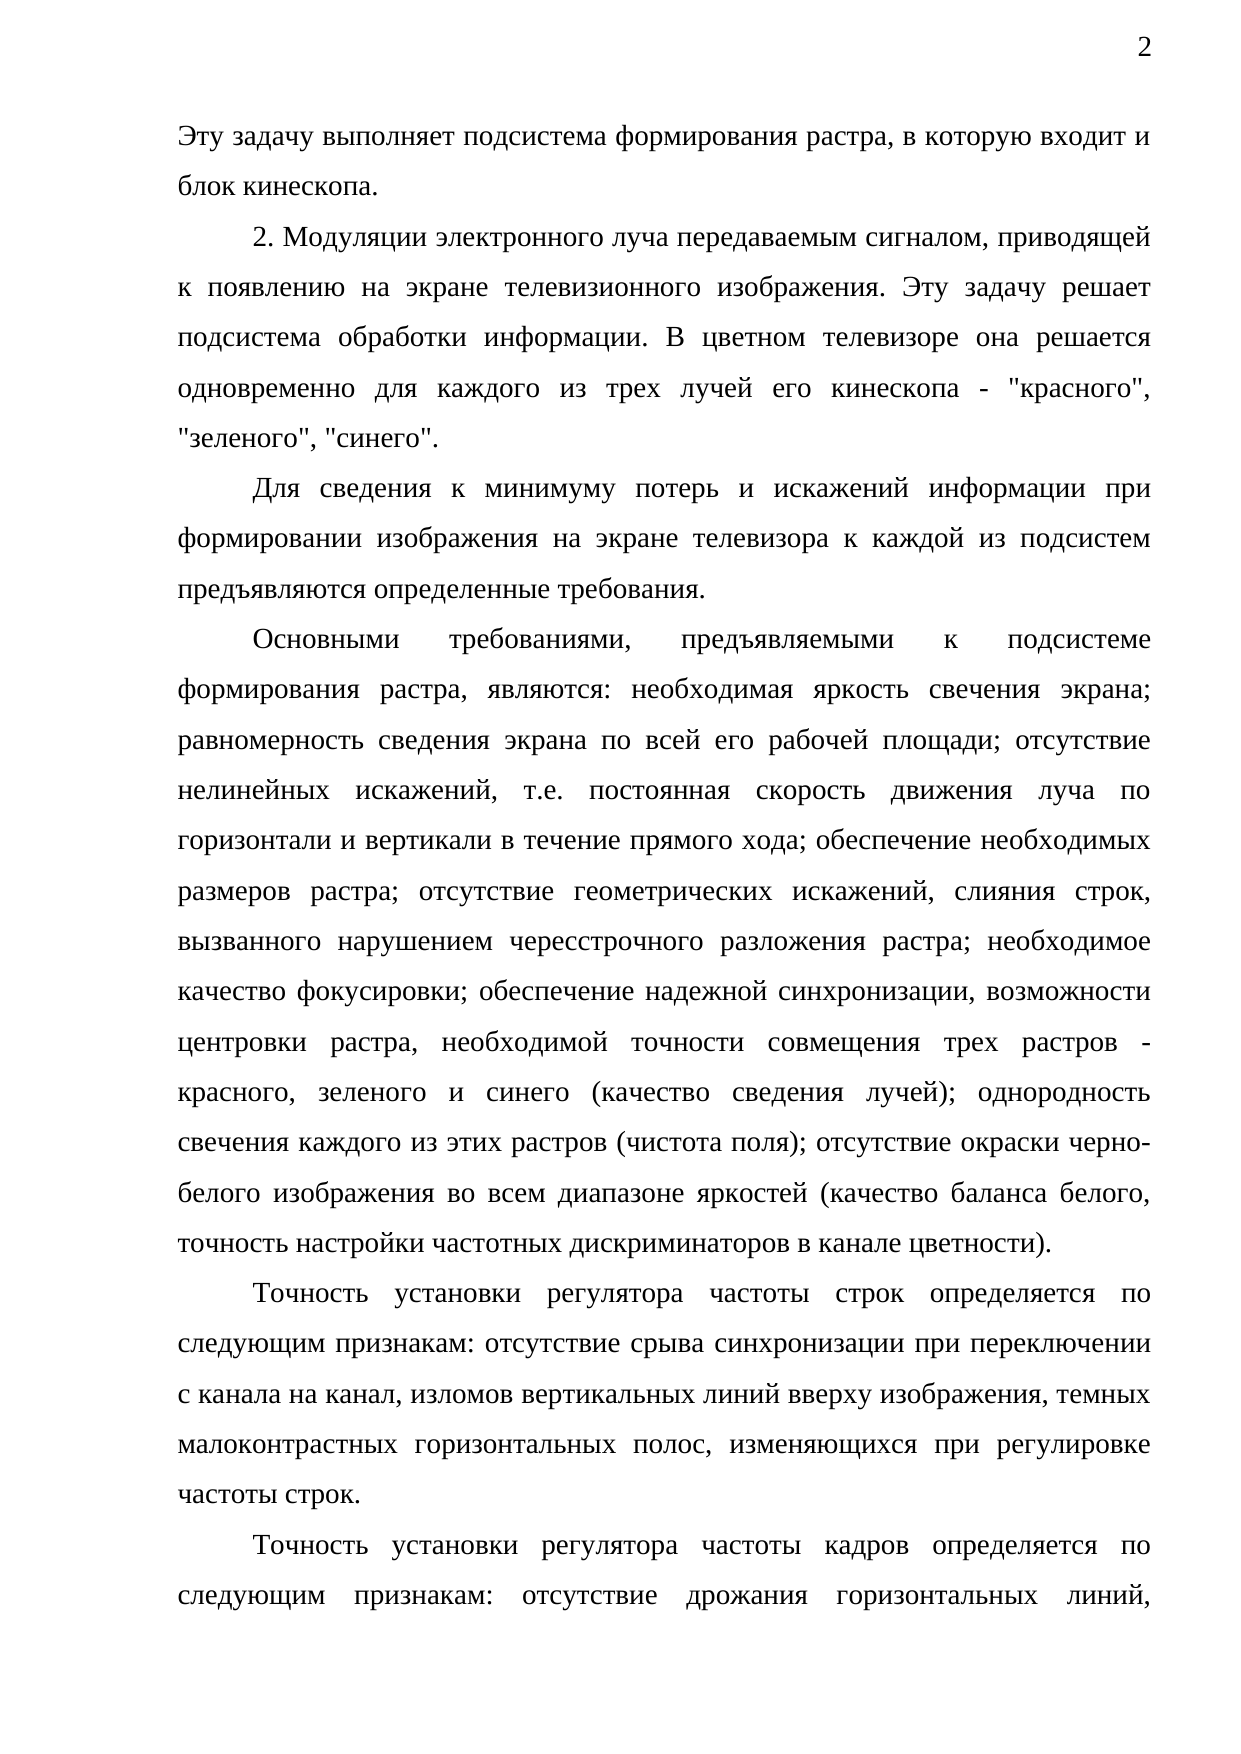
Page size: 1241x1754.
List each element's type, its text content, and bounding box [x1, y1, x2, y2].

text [177, 1527, 1152, 1611]
text 2. Модуляции электронного луча передаваемым сигналом, приводящей к появлению на экране телевизионного изображения. Эту задачу решает подсистема обработки информации. В цветном телевизоре она решается одновременно для каждого из трех лучей его кинескопа - "красного", "зеленого", "синего". [177, 219, 1152, 453]
text Точность установки регулятора частоты строк определяется по следующим признакам: отсутствие срыва синхронизации при переключении с канала на канал, изломов вертикальных линий вверху изображения, темных малоконтрастных горизонтальных полос, изменяющихся при регулировке частоты строк. [177, 1275, 1152, 1510]
text Для сведения к минимуму потерь и искажений информации при формировании изображения на экране телевизора к каждой из подсистем предъявляются определенные требования. [177, 470, 1152, 604]
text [177, 118, 1152, 202]
text Основными требованиями, предъявляемыми к подсистеме формирования растра, являются: необходимая яркость свечения экрана; равномерность сведения экрана по всей его рабочей площади; отсутствие нелинейных искажений, т.е. постоянная скорость движения луча по горизонтали и вертикали в течение прямого хода; обеспечение необходимых размеров растра; отсутствие геометрических искажений, слияния строк, вызванного нарушением чересстрочного разложения растра; необходимое качество фокусировки; обеспечение надежной синхронизации, возможности центровки растра, необходимой точности совмещения трех растров - красного, зеленого и синего (качество сведения лучей); однородность свечения каждого из этих растров (чистота поля); отсутствие окраски черно-белого изображения во всем диапазоне яркостей (качество баланса белого, точность настройки частотных дискриминаторов в канале цветности). [177, 621, 1152, 1258]
